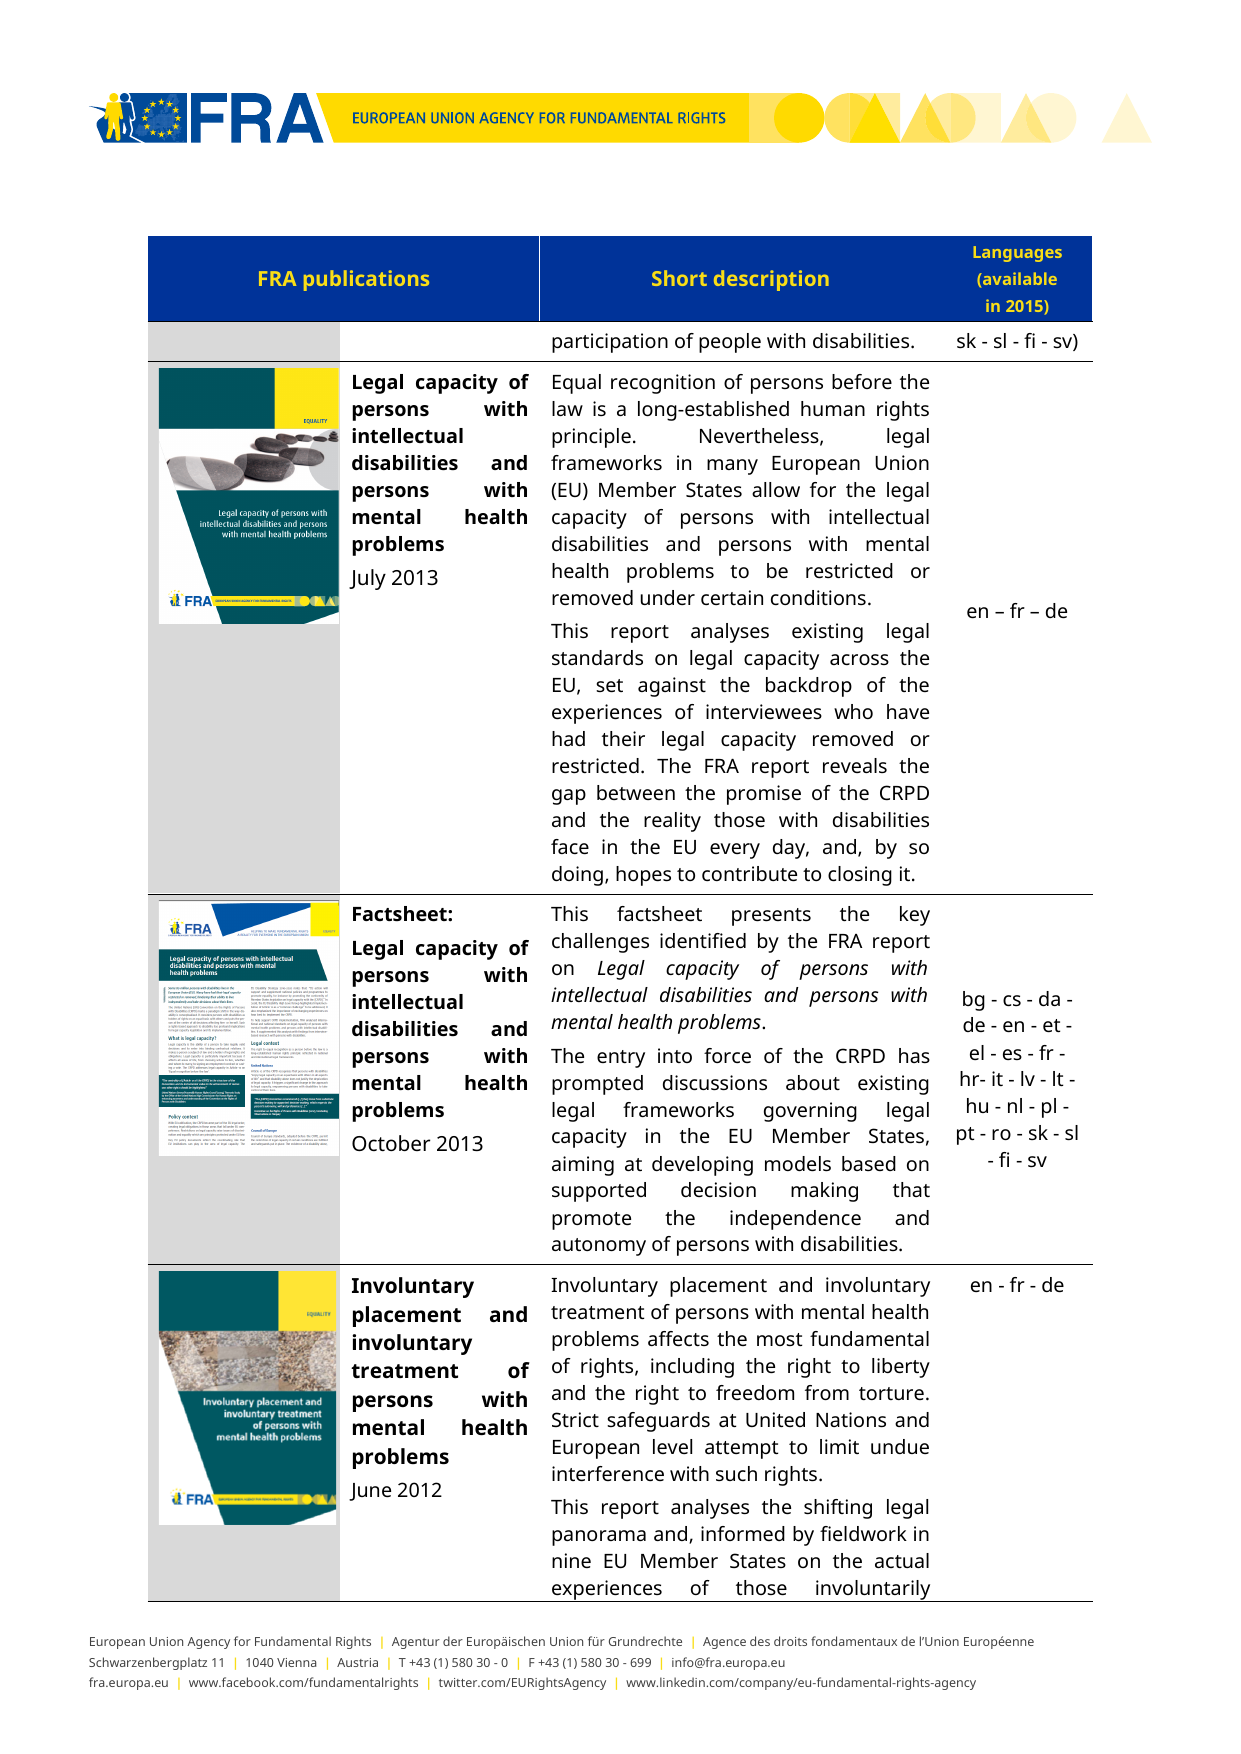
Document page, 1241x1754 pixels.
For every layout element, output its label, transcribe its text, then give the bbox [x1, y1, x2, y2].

table_cell bg - cs - da - de - en - et - el - es - fr - hr- it - lv - lt - hu - nl - pl - pt - ro - sk - sl - fi - sv [942, 895, 1092, 1264]
picture [158, 900, 339, 1156]
table_cell [148, 895, 340, 1264]
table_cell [942, 322, 1092, 361]
table_cell Legal capacity of persons with intellectual disabilities and persons with mental health problems July 2013 [340, 362, 539, 893]
table_cell [148, 362, 340, 893]
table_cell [340, 322, 539, 361]
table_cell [540, 1265, 942, 1601]
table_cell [540, 322, 942, 361]
table_cell [148, 1265, 340, 1601]
table_cell en – fr – de [942, 362, 1092, 893]
table_cell [148, 322, 340, 361]
picture [158, 1271, 337, 1525]
table_header FRA publications [148, 236, 539, 321]
table_header Short description [540, 236, 942, 321]
table_cell This factsheet presents the key challenges identified by the FRA report on Legal capacity of persons with intellectual disabilities and persons with mental health problems. The entry into force of the CRPD has prompted discussions about existing legal frameworks governing legal capacity in the EU Member States, aiming at developing models based on supported decision making that promote the independence and autonomy of persons with disabilities. [540, 895, 942, 1264]
picture [158, 368, 339, 624]
table_header Languages (available in 2015) [942, 236, 1092, 321]
table_cell en - fr - de [942, 1265, 1092, 1601]
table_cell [340, 1265, 539, 1601]
table_cell Equal recognition of persons before the law is a long-established human rights principle. Nevertheless, legal frameworks in many European Union (EU) Member States allow for the legal capacity of persons with intellectual disabilities and persons with mental health problems to be restricted or removed under certain conditions. This report analyses existing legal standards on legal capacity across the EU, set against the backdrop of the experiences of interviewees who have had their legal capacity removed or restricted. The FRA report reveals the gap between the promise of the CRPD and the reality those with disabilities face in the EU every day, and, by so doing, hopes to contribute to closing it. [540, 362, 942, 893]
table_cell Factsheet: Legal capacity of persons with intellectual disabilities and persons with mental health problems October 2013 [340, 895, 539, 1264]
